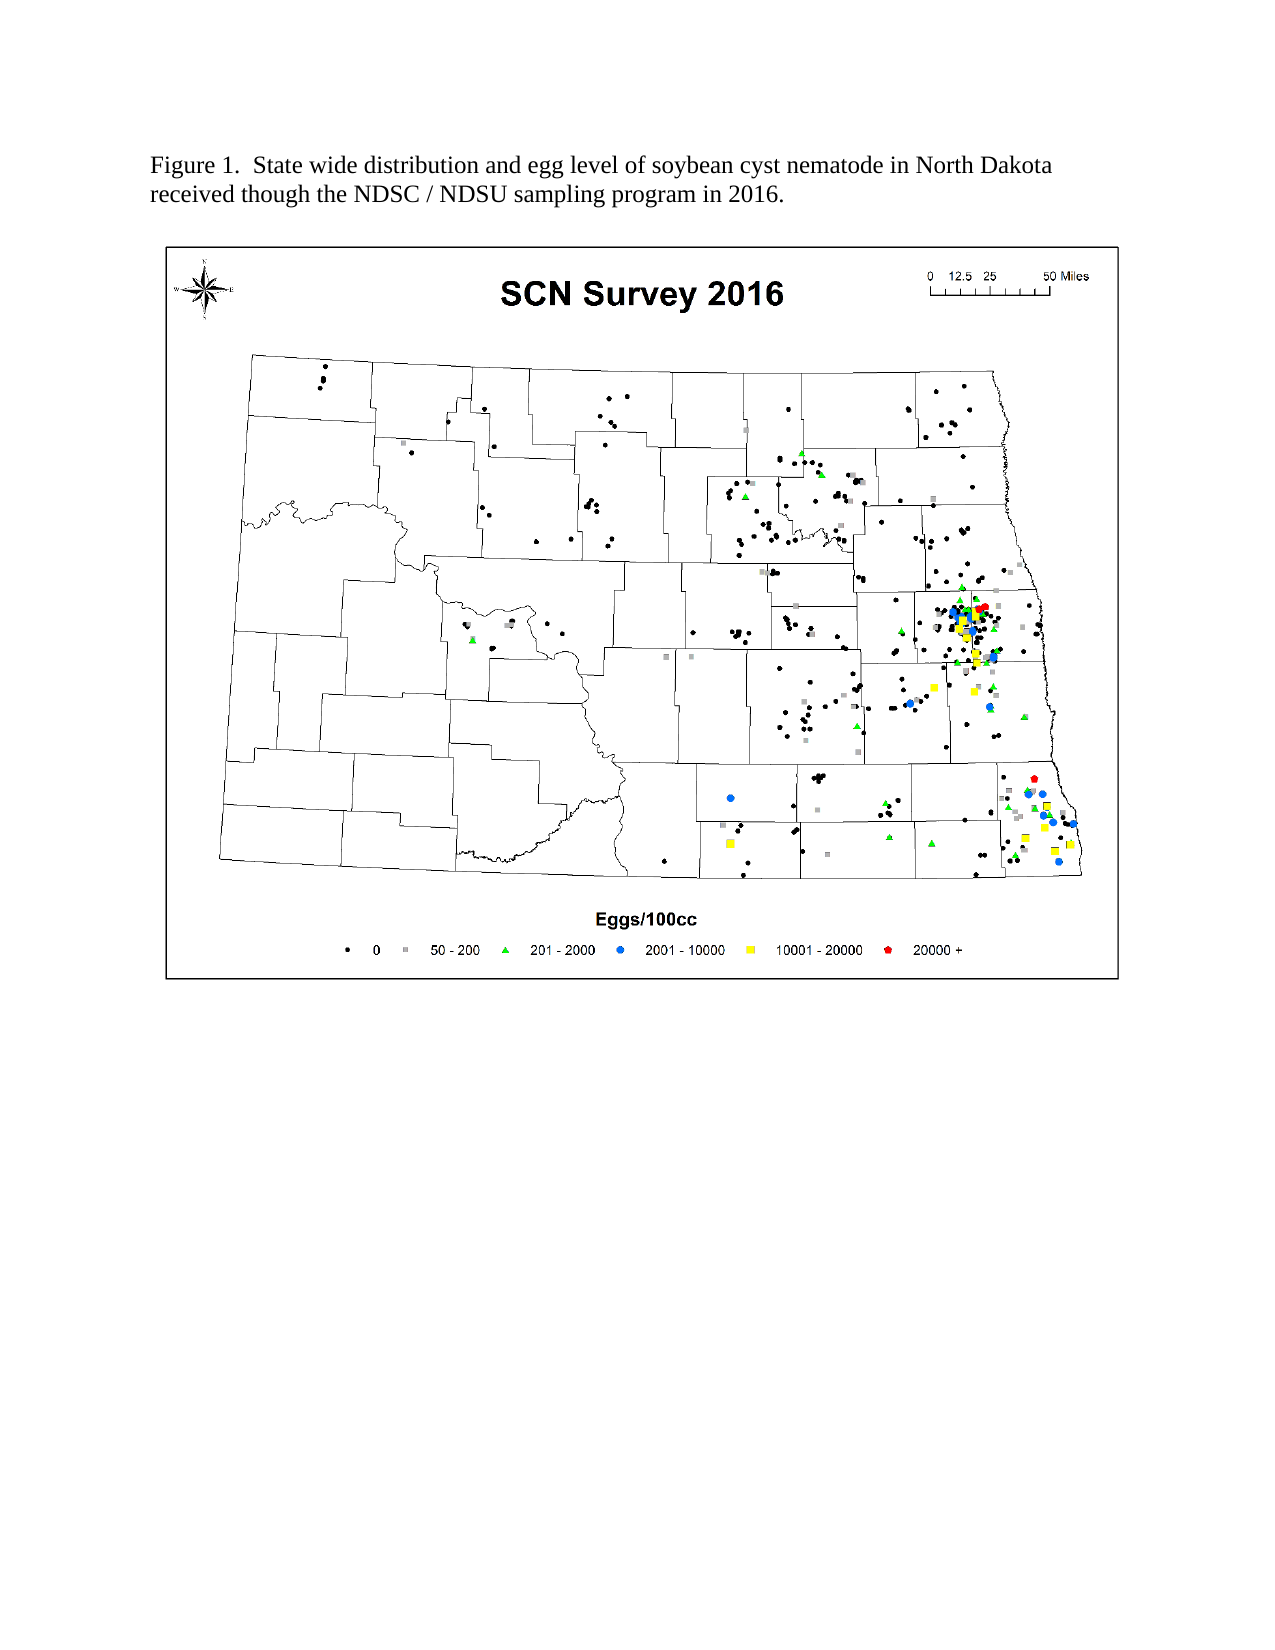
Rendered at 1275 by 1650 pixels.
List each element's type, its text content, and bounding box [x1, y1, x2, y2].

picture [150, 236, 1125, 990]
text Figure 1. State wide distribution and egg level of soybean cyst nematode in North Dakota received though the NDSC / NDSU sampling program in 2016. [150, 150, 1125, 207]
